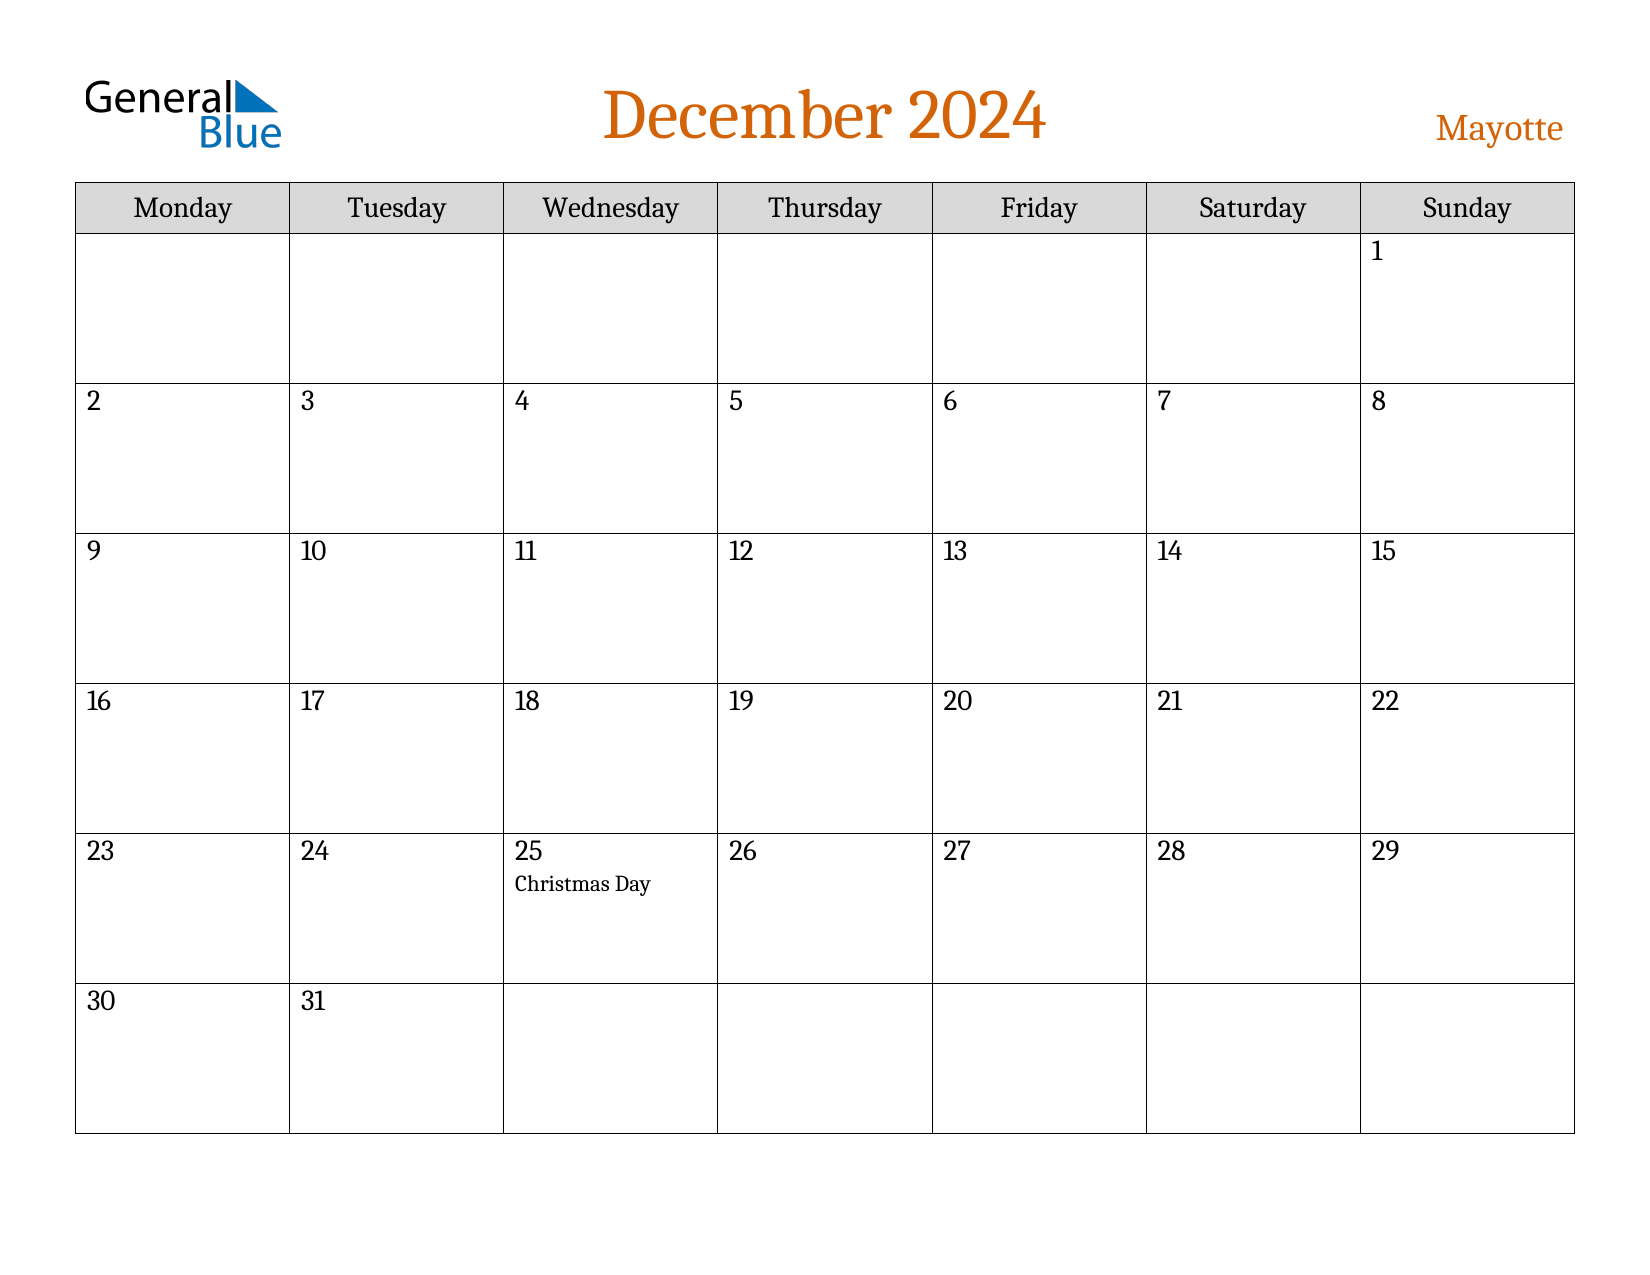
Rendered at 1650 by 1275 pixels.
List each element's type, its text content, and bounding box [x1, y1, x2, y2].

table_cell 14 [1147, 534, 1360, 570]
table_cell [1361, 720, 1574, 833]
table_cell [504, 234, 717, 270]
table_cell [504, 1020, 717, 1133]
table_cell 30 [76, 984, 289, 1020]
table_cell [718, 1020, 932, 1133]
table_cell 4 [504, 384, 717, 420]
table_cell 15 [1361, 534, 1574, 570]
table_cell 28 [1147, 834, 1360, 870]
table_cell Thursday [718, 183, 932, 233]
table_cell [290, 570, 503, 683]
table_cell [290, 270, 503, 383]
table_cell [933, 870, 1146, 983]
table_cell [1361, 270, 1574, 383]
table_cell 17 [290, 684, 503, 720]
table_cell 31 [290, 984, 503, 1020]
table_cell 10 [290, 534, 503, 570]
table_cell [76, 870, 289, 983]
table_cell [718, 420, 932, 533]
table_cell 8 [1361, 384, 1574, 420]
table_cell [933, 1020, 1146, 1133]
table_cell [1147, 984, 1360, 1020]
table_cell [1361, 570, 1574, 683]
table_cell [1361, 1020, 1574, 1133]
table_cell [290, 870, 503, 983]
table_cell [933, 570, 1146, 683]
table_cell 5 [718, 384, 932, 420]
table_cell Saturday [1147, 183, 1360, 233]
table_cell Christmas Day [504, 870, 717, 983]
table_cell [1147, 420, 1360, 533]
table_cell 13 [933, 534, 1146, 570]
table_cell [504, 720, 717, 833]
table_cell Friday [933, 183, 1146, 233]
table_header December 2024 [504, 75, 1146, 182]
table_cell 24 [290, 834, 503, 870]
table_cell 18 [504, 684, 717, 720]
table_cell [1361, 984, 1574, 1020]
table_cell [1361, 420, 1574, 533]
table_cell [504, 420, 717, 533]
table_cell [290, 720, 503, 833]
table_cell Sunday [1361, 183, 1574, 233]
table_cell [1147, 870, 1360, 983]
table_cell 2 [76, 384, 289, 420]
table_cell 22 [1361, 684, 1574, 720]
table_cell [290, 420, 503, 533]
table_cell [76, 234, 289, 270]
table_cell [1147, 720, 1360, 833]
table_cell 29 [1361, 834, 1574, 870]
table_header [76, 75, 503, 182]
table_cell 6 [933, 384, 1146, 420]
table_cell Monday [76, 183, 289, 233]
table_cell [76, 1020, 289, 1133]
table_cell 21 [1147, 684, 1360, 720]
table_cell [718, 870, 932, 983]
table_cell 16 [76, 684, 289, 720]
table_cell 12 [718, 534, 932, 570]
table_cell 11 [504, 534, 717, 570]
table_cell [290, 234, 503, 270]
table_cell [718, 984, 932, 1020]
table_cell [1147, 234, 1360, 270]
table_cell 23 [76, 834, 289, 870]
table_cell [1147, 270, 1360, 383]
table_cell [504, 570, 717, 683]
table_cell [504, 270, 717, 383]
table_cell [76, 570, 289, 683]
table_cell [76, 270, 289, 383]
table_cell [718, 720, 932, 833]
table_cell [933, 420, 1146, 533]
table_cell [1147, 570, 1360, 683]
table_cell [933, 270, 1146, 383]
table_cell 20 [933, 684, 1146, 720]
table_cell [290, 1020, 503, 1133]
table_cell [933, 720, 1146, 833]
table_header Mayotte [1146, 75, 1574, 182]
table_cell [76, 420, 289, 533]
table_cell 27 [933, 834, 1146, 870]
table_cell 3 [290, 384, 503, 420]
table_cell [933, 984, 1146, 1020]
table_cell [1361, 870, 1574, 983]
table_cell 1 [1361, 234, 1574, 270]
table_cell [1147, 1020, 1360, 1133]
table_cell [504, 984, 717, 1020]
table_cell 7 [1147, 384, 1360, 420]
table_cell [718, 270, 932, 383]
table_cell 25 [504, 834, 717, 870]
table_cell Tuesday [290, 183, 503, 233]
table_cell [718, 570, 932, 683]
table_cell [933, 234, 1146, 270]
table_cell [718, 234, 932, 270]
table_cell [76, 720, 289, 833]
picture [86, 80, 281, 148]
table_cell 9 [76, 534, 289, 570]
table_cell Wednesday [504, 183, 717, 233]
table_cell 19 [718, 684, 932, 720]
table_cell 26 [718, 834, 932, 870]
